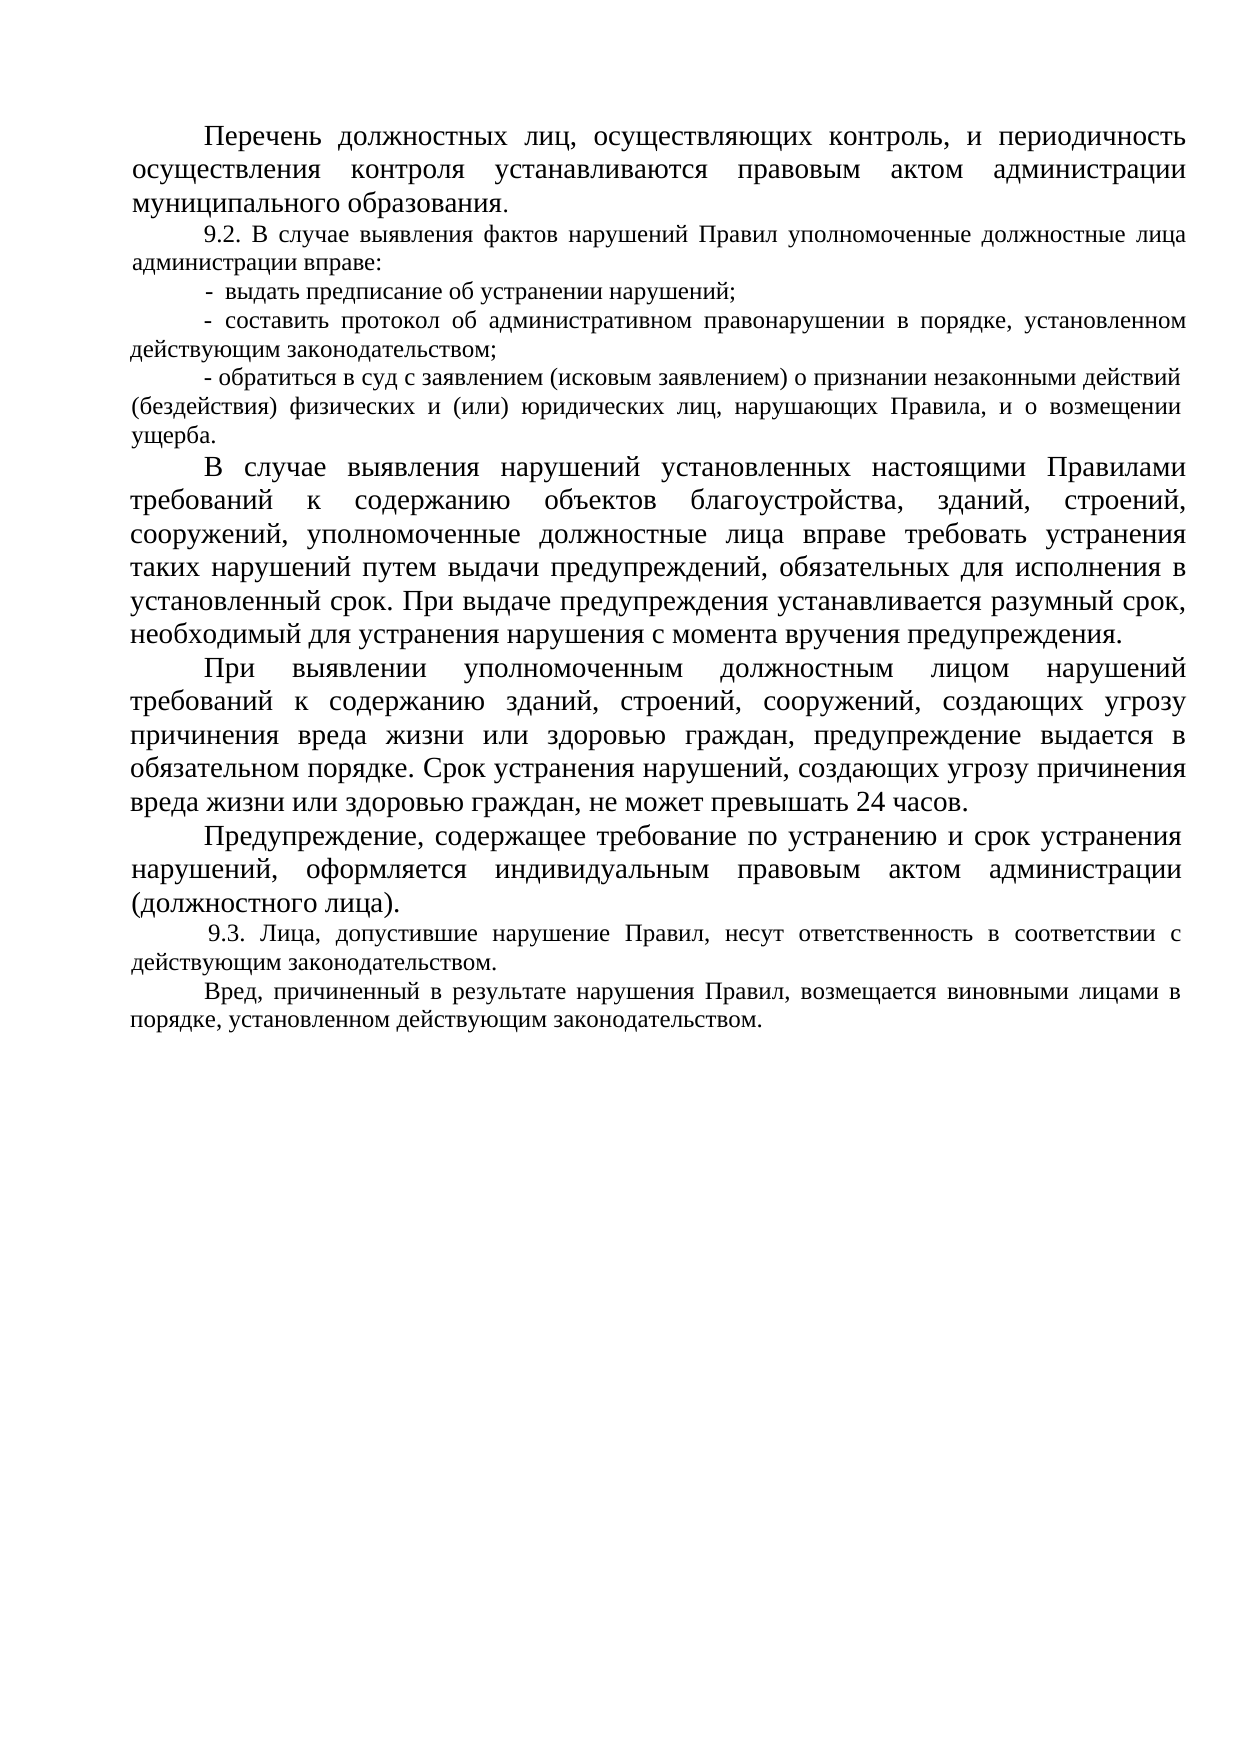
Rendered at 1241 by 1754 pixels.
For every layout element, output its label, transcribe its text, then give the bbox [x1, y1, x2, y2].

text Перечень должностных лиц, осуществляющих контроль, и периодичность осуществления контроля устанавливаются правовым актом администрации муниципального образования. [132, 118, 1187, 219]
text - обратиться в суд с заявлением (исковым заявлением) о признании незаконными действий (бездействия) физических и (или) юридических лиц, нарушающих Правила, и о возмещении ущерба. [131, 362, 1183, 449]
text 9.2. В случае выявления фактов нарушений Правил уполномоченные должностные лица администрации вправе: [132, 219, 1187, 276]
text Предупреждение, содержащее требование по устранению и срок устранения нарушений, оформляется индивидуальным правовым актом администрации (должностного лица). [131, 818, 1183, 918]
list составить протокол об административном правонарушении в порядке, установленном действующим законодательством; [130, 305, 1187, 362]
list выдать предписание об устранении нарушений; [205, 276, 1187, 305]
text В случае выявления нарушений установленных настоящими Правилами требований к содержанию объектов благоустройства, зданий, строений, сооружений, уполномоченные должностные лица вправе требовать устранения таких нарушений путем выдачи предупреждений, обязательных для исполнения в установленный срок. При выдаче предупреждения устанавливается разумный срок, необходимый для устранения нарушения с момента вручения предупреждения. [130, 449, 1187, 650]
text Вред, причиненный в результате нарушения Правил, возмещается виновными лицами в порядке, установленном действующим законодательством. [130, 976, 1182, 1033]
text 9.3. Лица, допустившие нарушение Правил, несут ответственность в соответствии с действующим законодательством. [131, 918, 1182, 976]
text При выявлении уполномоченным должностным лицом нарушений требований к содержанию зданий, строений, сооружений, создающих угрозу причинения вреда жизни или здоровью граждан, предупреждение выдается в обязательном порядке. Срок устранения нарушений, создающих угрозу причинения вреда жизни или здоровью граждан, не может превышать 24 часов. [130, 650, 1187, 818]
